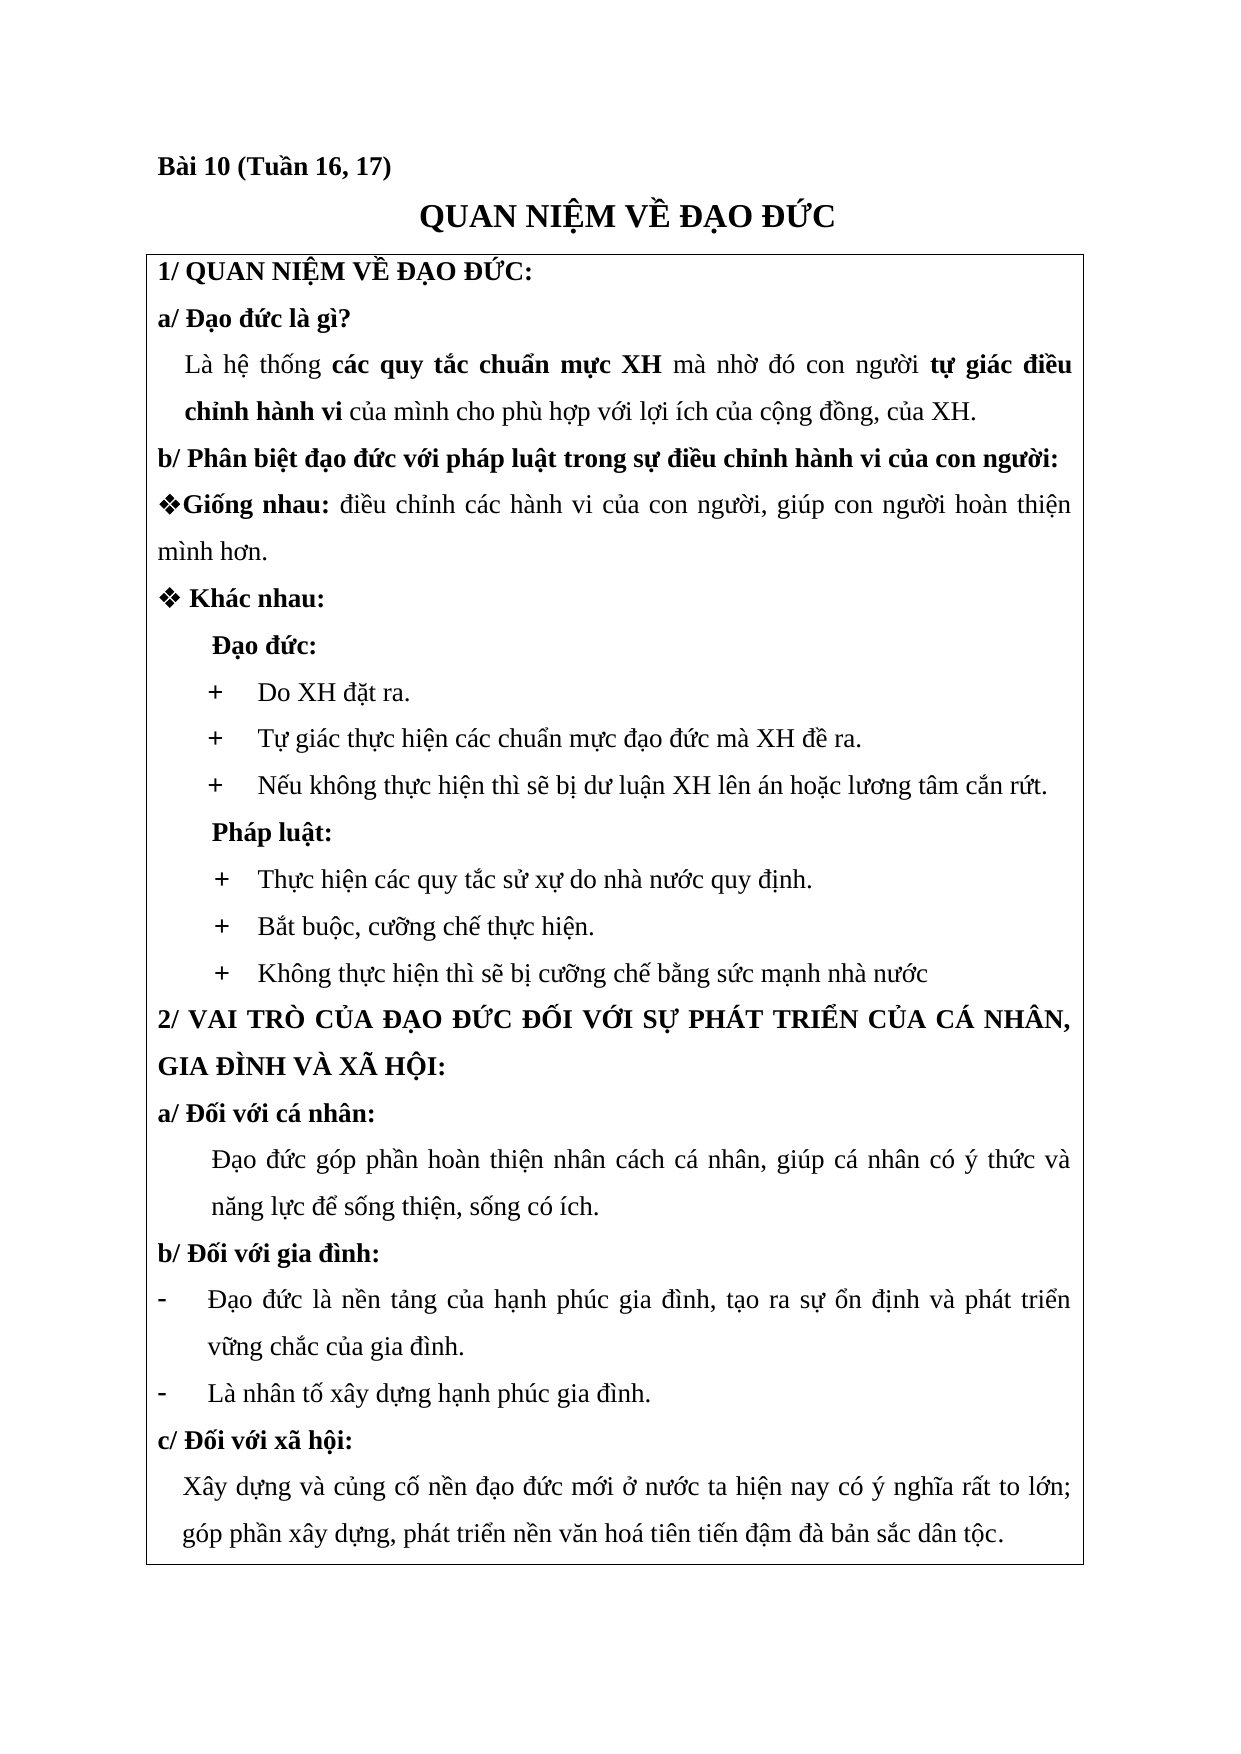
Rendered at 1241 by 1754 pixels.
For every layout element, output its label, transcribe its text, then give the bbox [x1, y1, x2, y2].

text Bài 10 (Tuần 16, 17) [157, 150, 1098, 181]
text QUAN NIỆM VỀ ĐẠO ĐỨC [157, 197, 1098, 235]
table_header 1/ QUAN NIỆM VỀ ĐẠO ĐỨC: a/ Đạo đức là gì? Là hệ thống các quy tắc chuẩn mực XH mà nhờ đó con người tự giác điều chỉnh hành vi của mình cho phù hợp với lợi ích của cộng đồng, của XH. b/ Phân biệt đạo đức với pháp luật trong sự điều chỉnh hành vi của con người: Giống nhau: điều chỉnh các hành vi của con người, giúp con người hoàn thiện mình hơn. Khác nhau: Đạo đức: Do XH đặt ra. Tự giác thực hiện các chuẩn mực đạo đức mà XH đề ra. Nếu không thực hiện thì sẽ bị dư luận XH lên án hoặc lương tâm cắn rứt. Pháp luật: Thực hiện các quy tắc sử xự do nhà nước quy định. Bắt buộc, cưỡng chế thực hiện. Không thực hiện thì sẽ bị cưỡng chế bằng sức mạnh nhà nước 2/ VAI TRÒ CỦA ĐẠO ĐỨC ĐỐI VỚI SỰ PHÁT TRIỂN CỦA CÁ NHÂN, GIA ĐÌNH VÀ XÃ HỘI: a/ Đối với cá nhân: Đạo đức góp phần hoàn thiện nhân cách cá nhân, giúp cá nhân có ý thức và năng lực để sống thiện, sống có ích. b/ Đối với gia đình: Đạo đức là nền tảng của hạnh phúc gia đình, tạo ra sự ổn định và phát triển vững chắc của gia đình. Là nhân tố xây dựng hạnh phúc gia đình. c/ Đối với xã hội: Xây dựng và củng cố nền đạo đức mới ở nước ta hiện nay có ý nghĩa rất to lớn; góp phần xây dựng, phát triển nền văn hoá tiên tiến đậm đà bản sắc dân tộc. [147, 255, 1083, 1564]
